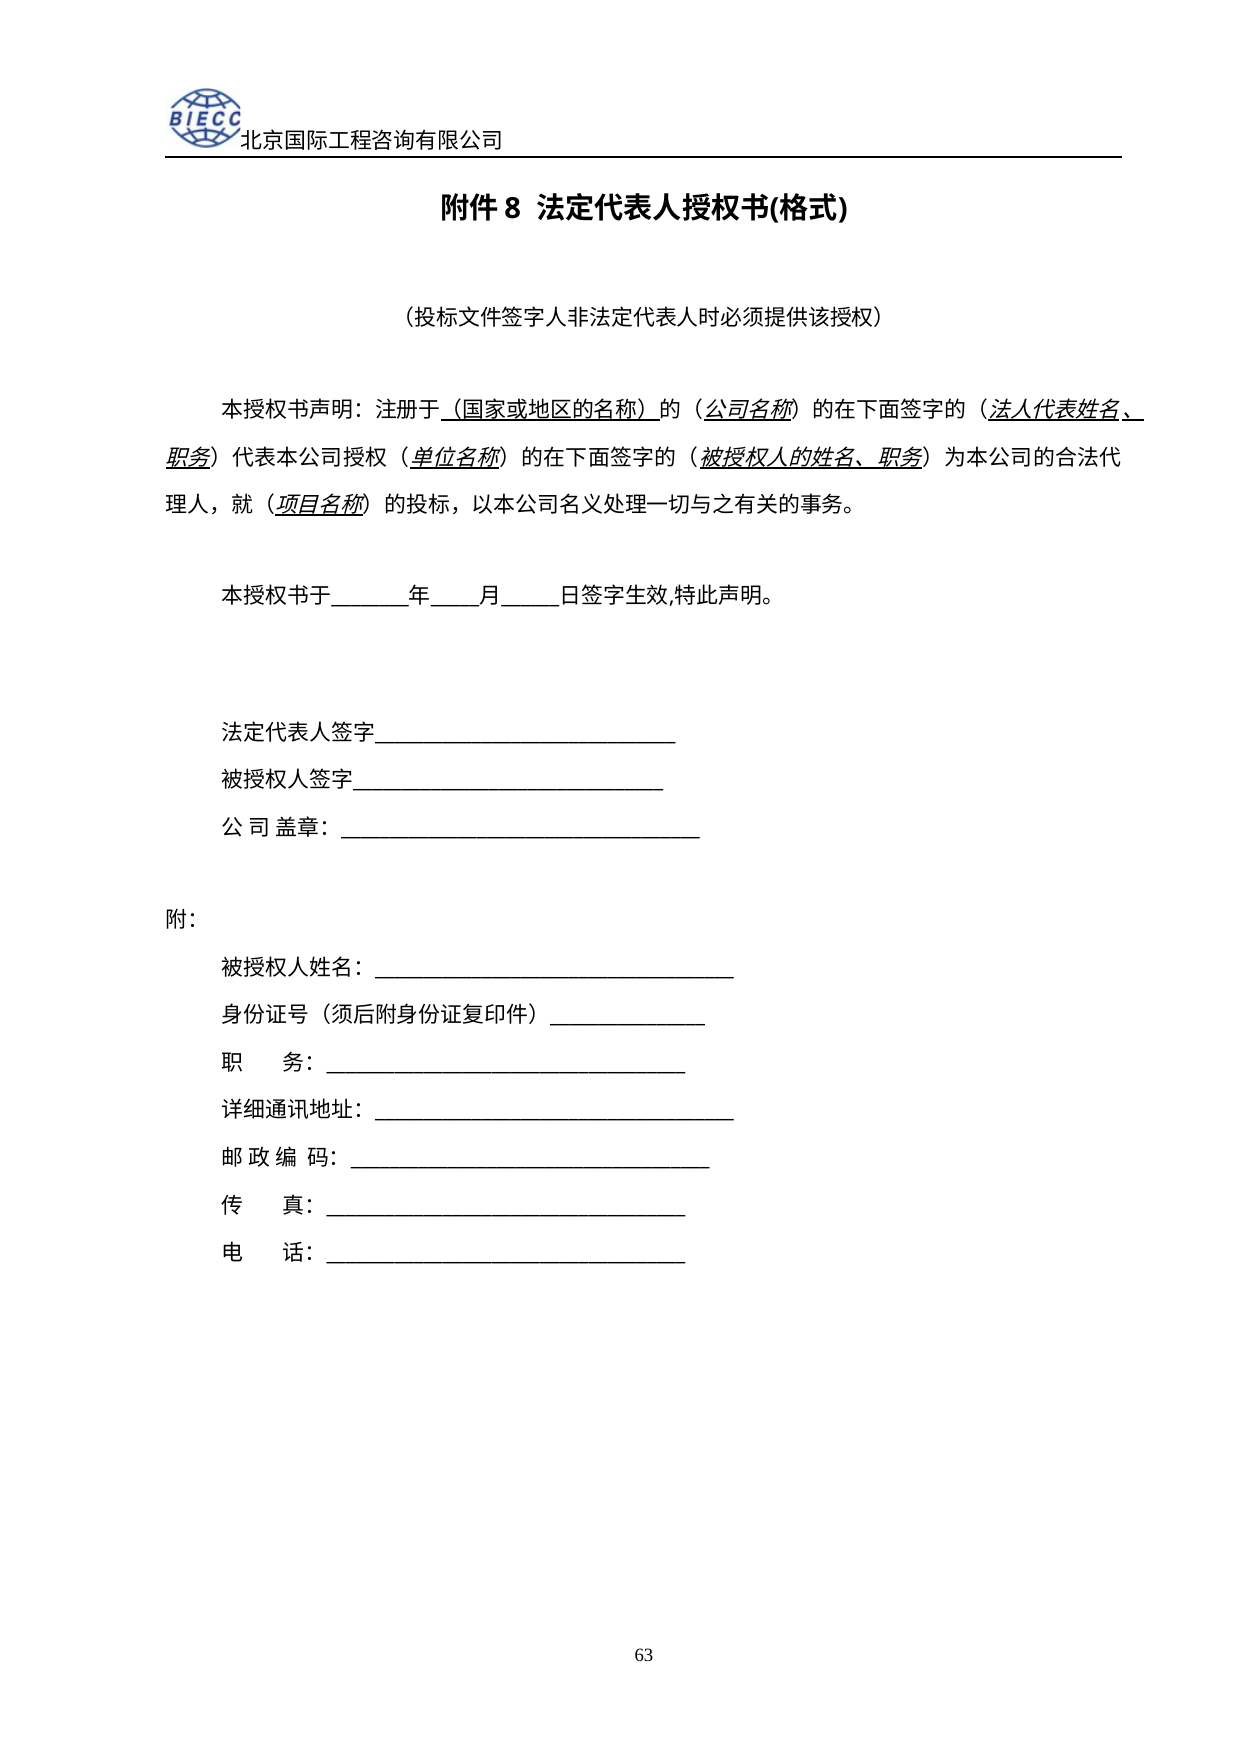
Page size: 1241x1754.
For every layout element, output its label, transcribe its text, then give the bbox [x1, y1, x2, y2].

picture [165, 88, 241, 148]
text 本授权书声明：注册于（国家或地区的名称）的（公司名称）的在下面签字的（法人代表姓名、职务）代表本公司授权（单位名称）的在下面签字的（被授权人的姓名、职务）为本公司的合法代理人，就（项目名称）的投标，以本公司名义处理一切与之有关的事务。 [165, 392, 1122, 564]
text 被授权人签字________________________________ [165, 762, 1122, 794]
text 附： [165, 902, 1122, 934]
text 电 话：_____________________________________ [165, 1235, 1122, 1267]
text 邮 政 编 码：_____________________________________ [165, 1140, 1122, 1172]
text 职 务：_____________________________________ [165, 1045, 1122, 1077]
text 被授权人姓名：_____________________________________ [165, 949, 1122, 981]
subtitle 附件8 法定代表人授权书(格式) [165, 185, 1122, 227]
text 公 司 盖章：_____________________________________ [165, 810, 1122, 842]
text 详细通讯地址：_____________________________________ [165, 1092, 1122, 1124]
text 法定代表人签字_______________________________ [165, 714, 1122, 746]
text 传 真：_____________________________________ [165, 1188, 1122, 1219]
text 身份证号（须后附身份证复印件）________________ [165, 997, 1122, 1029]
text （投标文件签字人非法定代表人时必须提供该授权） [165, 254, 1122, 332]
text 本授权书于________年_____月______日签字生效,特此声明。 [165, 578, 1122, 655]
